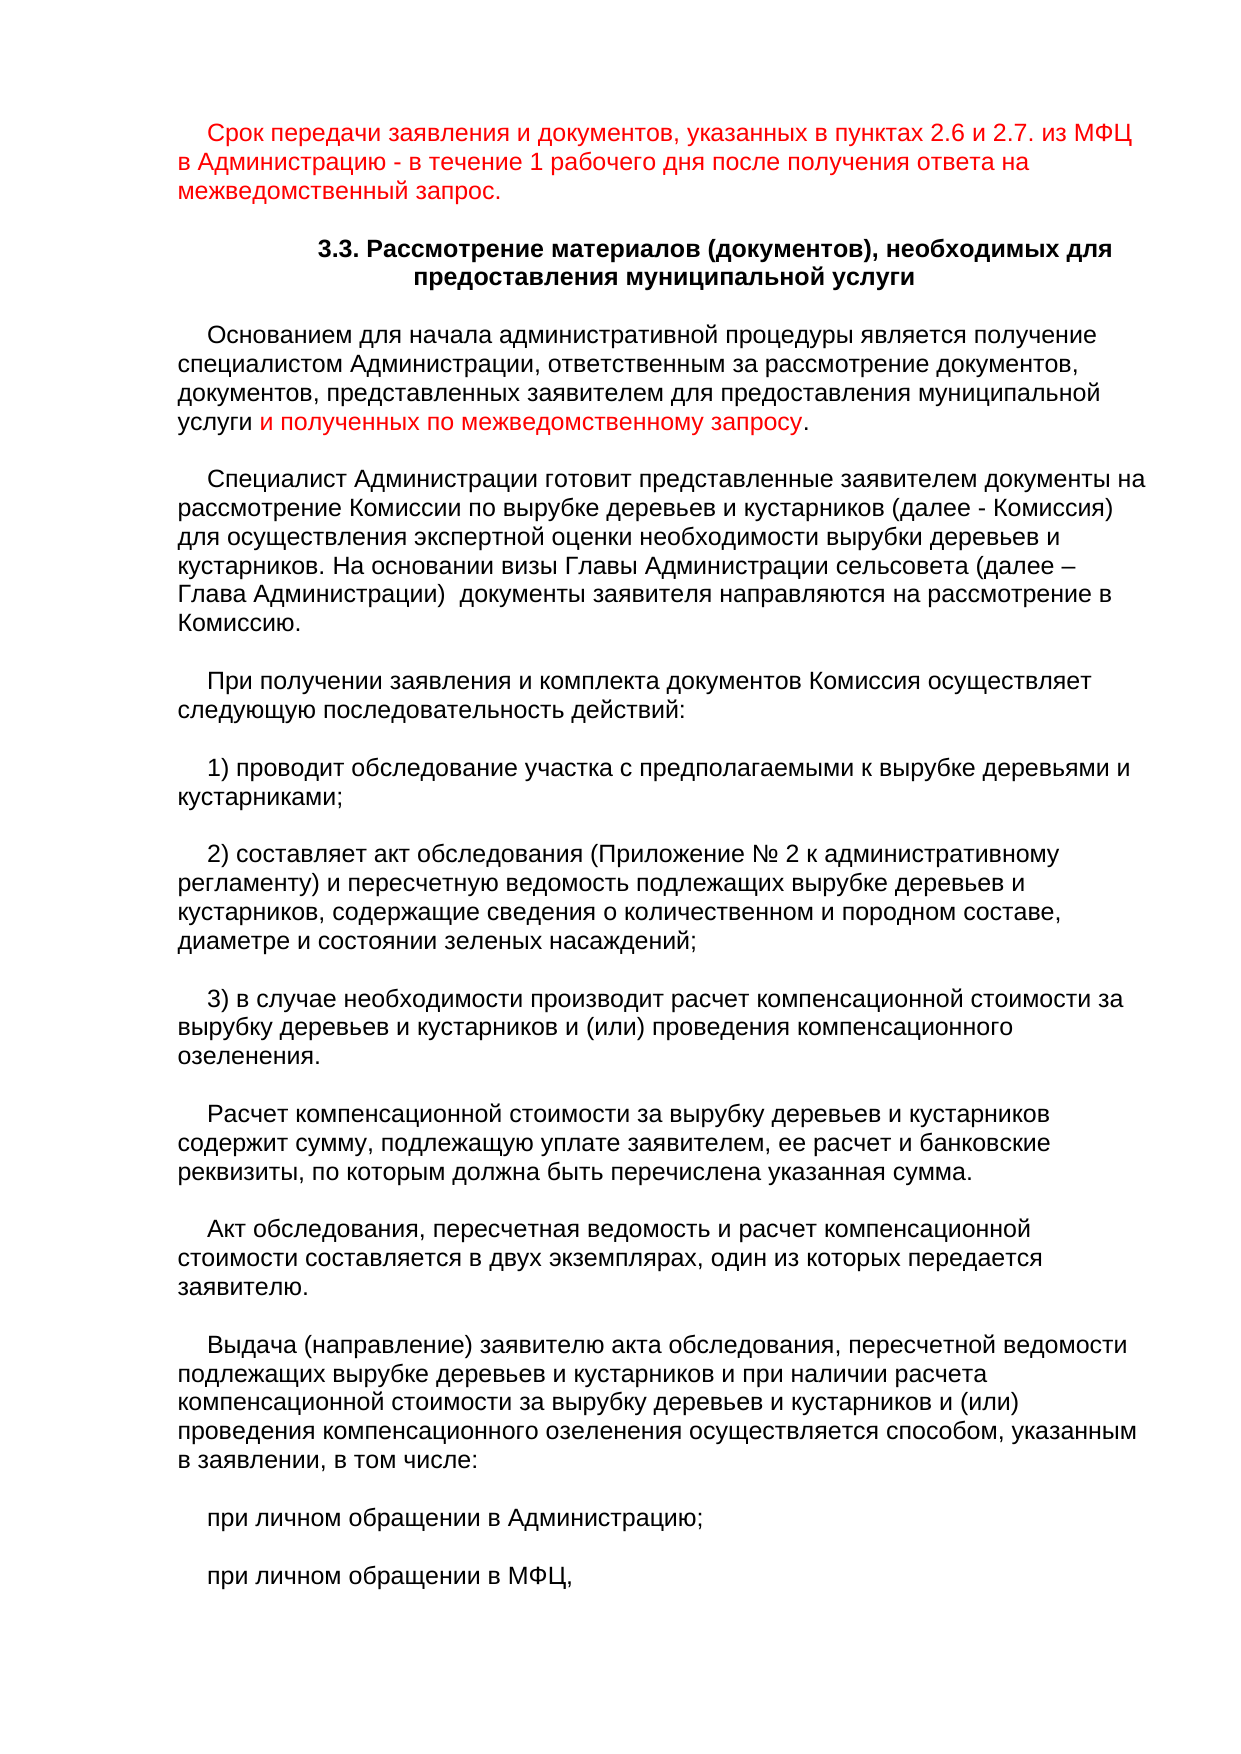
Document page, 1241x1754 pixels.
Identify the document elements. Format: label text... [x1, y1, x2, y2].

text Акт обследования, пересчетная ведомость и расчет компенсационной стоимости составляется в двух экземплярах, один из которых передается заявителю. [177, 1214, 1152, 1301]
text 2) составляет акт обследования (Приложение № 2 к административному регламенту) и пересчетную ведомость подлежащих вырубке деревьев и кустарников, содержащие сведения о количественном и породном составе, диаметре и состоянии зеленых насаждений; [177, 839, 1152, 954]
text Основанием для начала административной процедуры является получение специалистом Администрации, ответственным за рассмотрение документов, документов, представленных заявителем для предоставления муниципальной услуги и полученных по межведомственному запросу. [177, 320, 1152, 435]
text При получении заявления и комплекта документов Комиссия осуществляет следующую последовательность действий: [177, 666, 1152, 723]
text Выдача (направление) заявителю акта обследования, пересчетной ведомости подлежащих вырубке деревьев и кустарников и при наличии расчета компенсационной стоимости за вырубку деревьев и кустарников и (или) проведения компенсационного озеленения осуществляется способом, указанным в заявлении, в том числе: [177, 1330, 1152, 1473]
text Срок передачи заявления и документов, указанных в пунктах 2.6 и 2.7. из МФЦ в Администрацию - в течение 1 рабочего дня после получения ответа на межведомственный запрос. [177, 118, 1152, 204]
text 1) проводит обследование участка с предполагаемыми к вырубке деревьями и кустарниками; [177, 753, 1152, 810]
text Специалист Администрации готовит представленные заявителем документы на рассмотрение Комиссии по вырубке деревьев и кустарников (далее - Комиссия) для осуществления экспертной оценки необходимости вырубки деревьев и кустарников. На основании визы Главы Администрации сельсовета (далее – Глава Администрации) документы заявителя направляются на рассмотрение в Комиссию. [177, 464, 1152, 637]
text при личном обращении в МФЦ, [177, 1561, 1152, 1589]
text при личном обращении в Администрацию; [177, 1503, 1152, 1531]
text 3.3. Рассмотрение материалов (документов), необходимых для предоставления муниципальной услуги [177, 233, 1152, 291]
text Расчет компенсационной стоимости за вырубку деревьев и кустарников содержит сумму, подлежащую уплате заявителем, ее расчет и банковские реквизиты, по которым должна быть перечислена указанная сумма. [177, 1099, 1152, 1185]
text 3) в случае необходимости производит расчет компенсационной стоимости за вырубку деревьев и кустарников и (или) проведения компенсационного озеленения. [177, 983, 1152, 1070]
